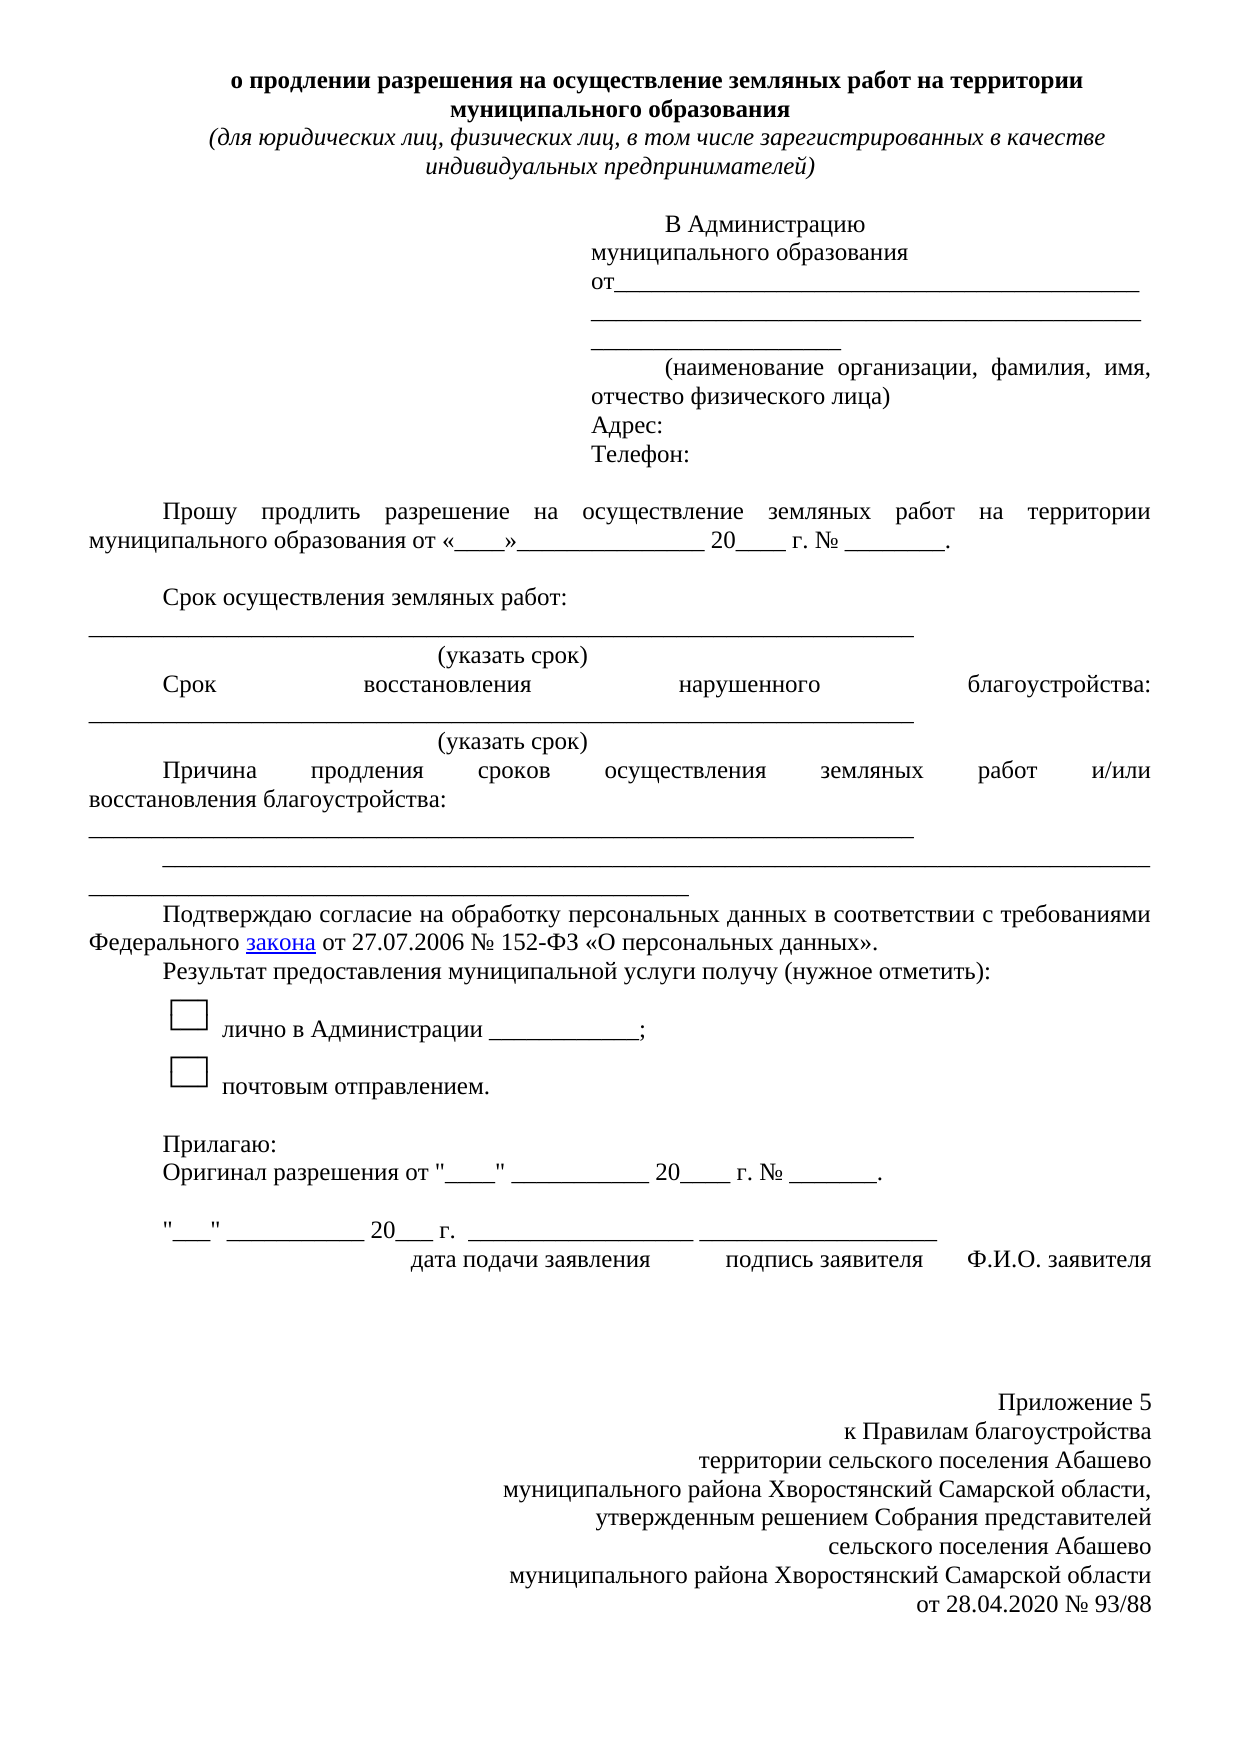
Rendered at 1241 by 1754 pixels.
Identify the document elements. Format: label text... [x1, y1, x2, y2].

text Прошу продлить разрешение на осуществление земляных работ на территории муниципального образования от «____»_______________ 20____ г. № ________. [89, 496, 1152, 554]
text (для юридических лиц, физических лиц, в том числе зарегистрированных в качестве индивидуальных предпринимателей) [89, 122, 1152, 180]
text дата подачи заявления подпись заявителя Ф.И.О. заявителя [89, 1244, 1152, 1272]
text к Правилам благоустройства [89, 1416, 1152, 1445]
text Прилагаю: [89, 1129, 1152, 1157]
text муниципального района Хворостянский Самарской области [89, 1560, 1152, 1589]
text утвержденным решением Собрания представителей [89, 1502, 1152, 1531]
text (указать срок) [89, 726, 1152, 755]
text Срок восстановления нарушенного благоустройства: __________________________________________________________________ [89, 669, 1152, 726]
text _______________________________________________________________________________________________________________________________ [89, 841, 1152, 899]
text сельского поселения Абашево [89, 1531, 1152, 1560]
text Срок осуществления земляных работ: __________________________________________________________________ [89, 582, 1152, 640]
text от 28.04.2020 № 93/88 [89, 1589, 1152, 1617]
text ┌─┐ [89, 1042, 1152, 1071]
text Причина продления сроков осуществления земляных работ и/или восстановления благоустройства: __________________________________________________________________ [89, 755, 1152, 841]
text Результат предоставления муниципальной услуги получу (нужное отметить): [89, 956, 1152, 985]
text (указать срок) [89, 640, 1152, 669]
text Адрес: [517, 410, 1152, 439]
text "___" ___________ 20___ г. __________________ ___________________ [89, 1215, 1152, 1244]
text └─┘ лично в Администрации ____________; [89, 1014, 1152, 1042]
text территории сельского поселения Абашево [89, 1445, 1152, 1474]
text └─┘ почтовым отправлением. [89, 1071, 1152, 1100]
text Подтверждаю согласие на обработку персональных данных в соответствии с требованиями Федерального закона от 27.07.2006 № 152-ФЗ «О персональных данных». [89, 899, 1152, 956]
text Оригинал разрешения от "____" ___________ 20____ г. № _______. [89, 1157, 1152, 1186]
text о продлении разрешения на осуществление земляных работ на территории муниципального образования [89, 65, 1152, 122]
text муниципального района Хворостянский Самарской области, [89, 1474, 1152, 1502]
text (наименование организации, фамилия, имя, отчество физического лица) [591, 352, 1152, 410]
text В Администрацию муниципального образования от__________________________________________________________________________________________________________ [591, 209, 1152, 352]
text Телефон: [517, 439, 1152, 467]
text Приложение 5 [89, 1387, 1152, 1416]
text ┌─┐ [89, 985, 1152, 1014]
